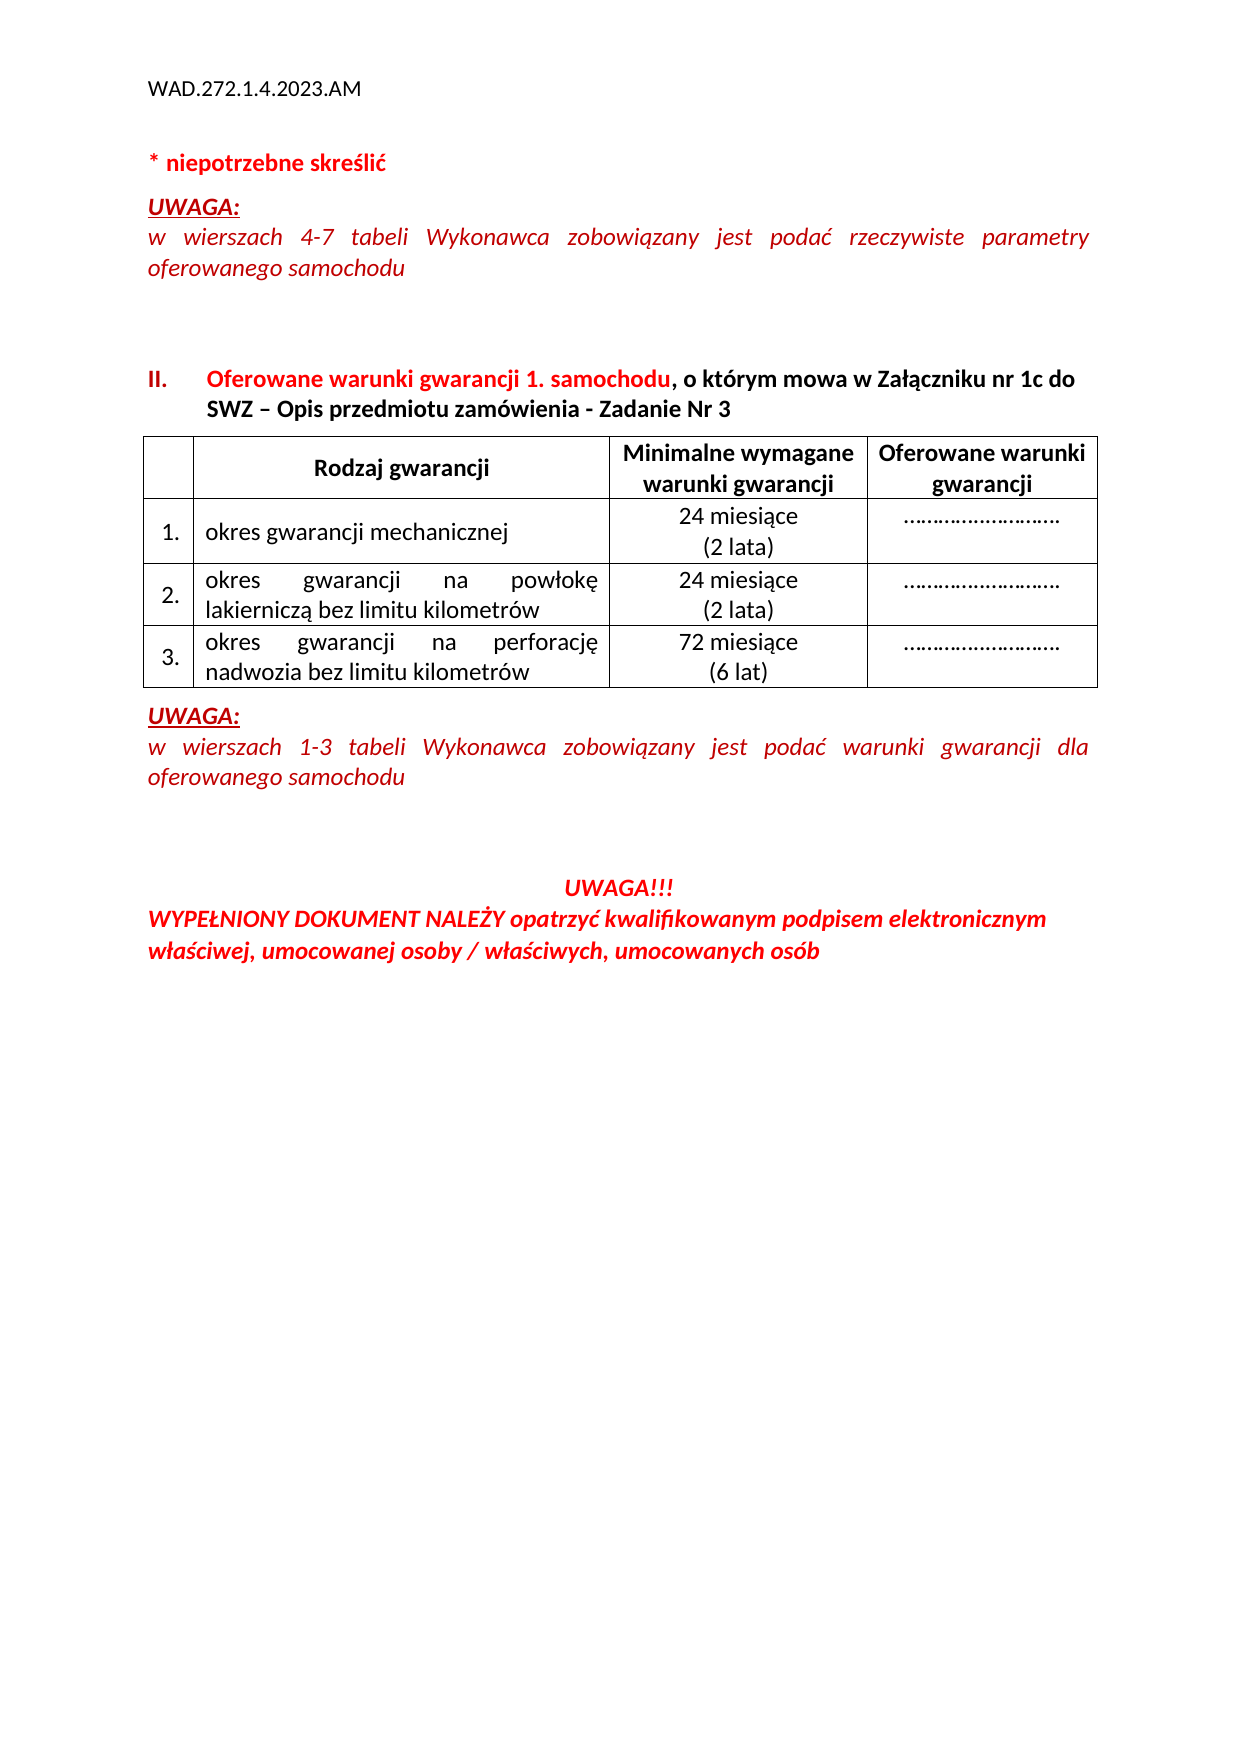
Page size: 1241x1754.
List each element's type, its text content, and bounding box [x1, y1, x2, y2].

table_cell 1. [144, 499, 193, 563]
table_cell …………..…………. [868, 564, 1097, 625]
table_cell 24 miesiące (2 lata) [610, 564, 867, 625]
table_cell 3. [144, 626, 193, 687]
table_header Minimalne wymagane warunki gwarancji [610, 437, 867, 498]
table_cell …………..…………. [868, 499, 1097, 563]
table_cell 72 miesiące (6 lat) [610, 626, 867, 687]
text UWAGA: [148, 191, 1093, 221]
table_cell okres gwarancji na powłokę lakierniczą bez limitu kilometrów [194, 564, 609, 625]
table_cell 24 miesiące (2 lata) [610, 499, 867, 563]
table_header Oferowane warunki gwarancji [868, 437, 1097, 498]
text UWAGA: [148, 701, 1093, 731]
list Oferowane warunki gwarancji 1. samochodu, o którym mowa w Załączniku nr 1c do SWZ – Opis przedmiotu zamówienia - Zadanie Nr 3 [148, 363, 1093, 424]
table_cell okres gwarancji mechanicznej [194, 499, 609, 563]
table_cell okres gwarancji na perforację nadwozia bez limitu kilometrów [194, 626, 609, 687]
table_cell …………..…………. [868, 626, 1097, 687]
table_header Rodzaj gwarancji [194, 437, 609, 498]
table_header [144, 437, 193, 498]
text * niepotrzebne skreślić [148, 148, 1093, 178]
table_cell 2. [144, 564, 193, 625]
text w wierszach 4-7 tabeli Wykonawca zobowiązany jest podać rzeczywiste parametry oferowanego samochodu [148, 221, 1093, 282]
text UWAGA!!! [148, 873, 1093, 903]
text w wierszach 1-3 tabeli Wykonawca zobowiązany jest podać warunki gwarancji dla oferowanego samochodu [148, 731, 1093, 792]
text WYPEŁNIONY DOKUMENT NALEŻY opatrzyć kwalifikowanym podpisem elektronicznym właściwej, umocowanej osoby / właściwych, umocowanych osób [148, 903, 1093, 966]
